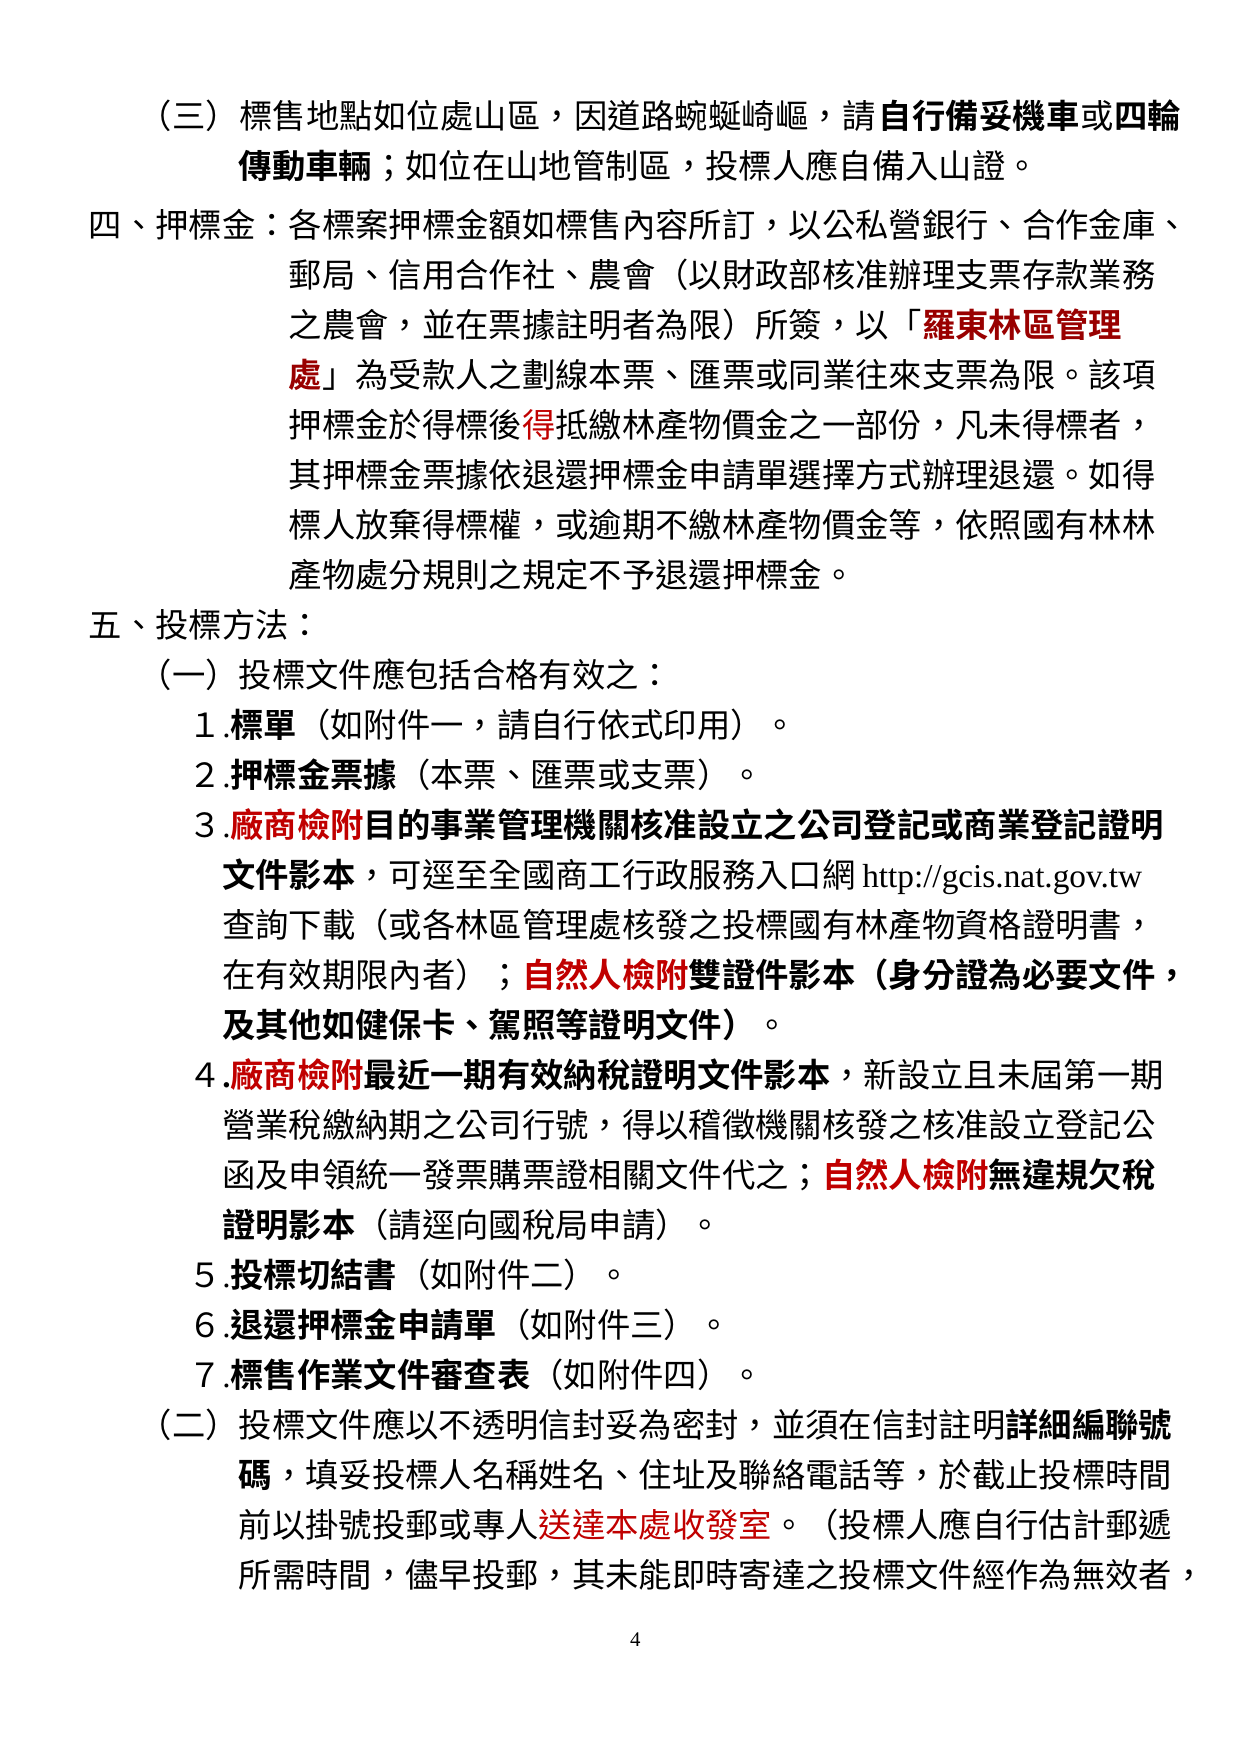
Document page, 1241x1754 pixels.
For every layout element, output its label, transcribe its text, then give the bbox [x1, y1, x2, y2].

text ４.廠商檢附最近一期有效納稅證明文件影本，新設立且未屆第一期營業稅繳納期之公司行號，得以稽徵機關核發之核准設立登記公函及申領統一發票購票證相關文件代之；自然人檢附無違規欠稅證明影本（請逕向國稅局申請）。 [189, 1047, 1181, 1247]
text 四、押標金：各標案押標金額如標售內容所訂，以公私營銀行、合作金庫、郵局、信用合作社、農會（以財政部核准辦理支票存款業務之農會，並在票據註明者為限）所簽，以「羅東林區管理處」為受款人之劃線本票、匯票或同業往來支票為限。該項押標金於得標後得抵繳林產物價金之一部份，凡未得標者，其押標金票據依退還押標金申請單選擇方式辦理退還。如得標人放棄得標權，或逾期不繳林產物價金等，依照國有林林產物處分規則之規定不予退還押標金。 [89, 197, 1181, 597]
text ６.退還押標金申請單（如附件三）。 [189, 1297, 1181, 1347]
text 五、投標方法： [89, 597, 1181, 647]
text （三）標售地點如位處山區，因道路蜿蜒崎嶇，請自行備妥機車或四輪傳動車輛；如位在山地管制區，投標人應自備入山證。 [139, 89, 1181, 189]
text ７.標售作業文件審查表（如附件四）。 [189, 1347, 1181, 1397]
text （一）投標文件應包括合格有效之： [139, 647, 1181, 697]
text ３.廠商檢附目的事業管理機關核准設立之公司登記或商業登記證明文件影本，可逕至全國商工行政服務入口網http://gcis.nat.gov.tw查詢下載（或各林區管理處核發之投標國有林產物資格證明書，在有效期限內者）；自然人檢附雙證件影本（身分證為必要文件，及其他如健保卡、駕照等證明文件）。 [189, 797, 1181, 1047]
text ５.投標切結書（如附件二）。 [189, 1247, 1181, 1297]
text ２.押標金票據（本票、匯票或支票）。 [189, 747, 1181, 797]
text １.標單（如附件一，請自行依式印用）。 [189, 697, 1181, 747]
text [139, 1397, 1181, 1597]
